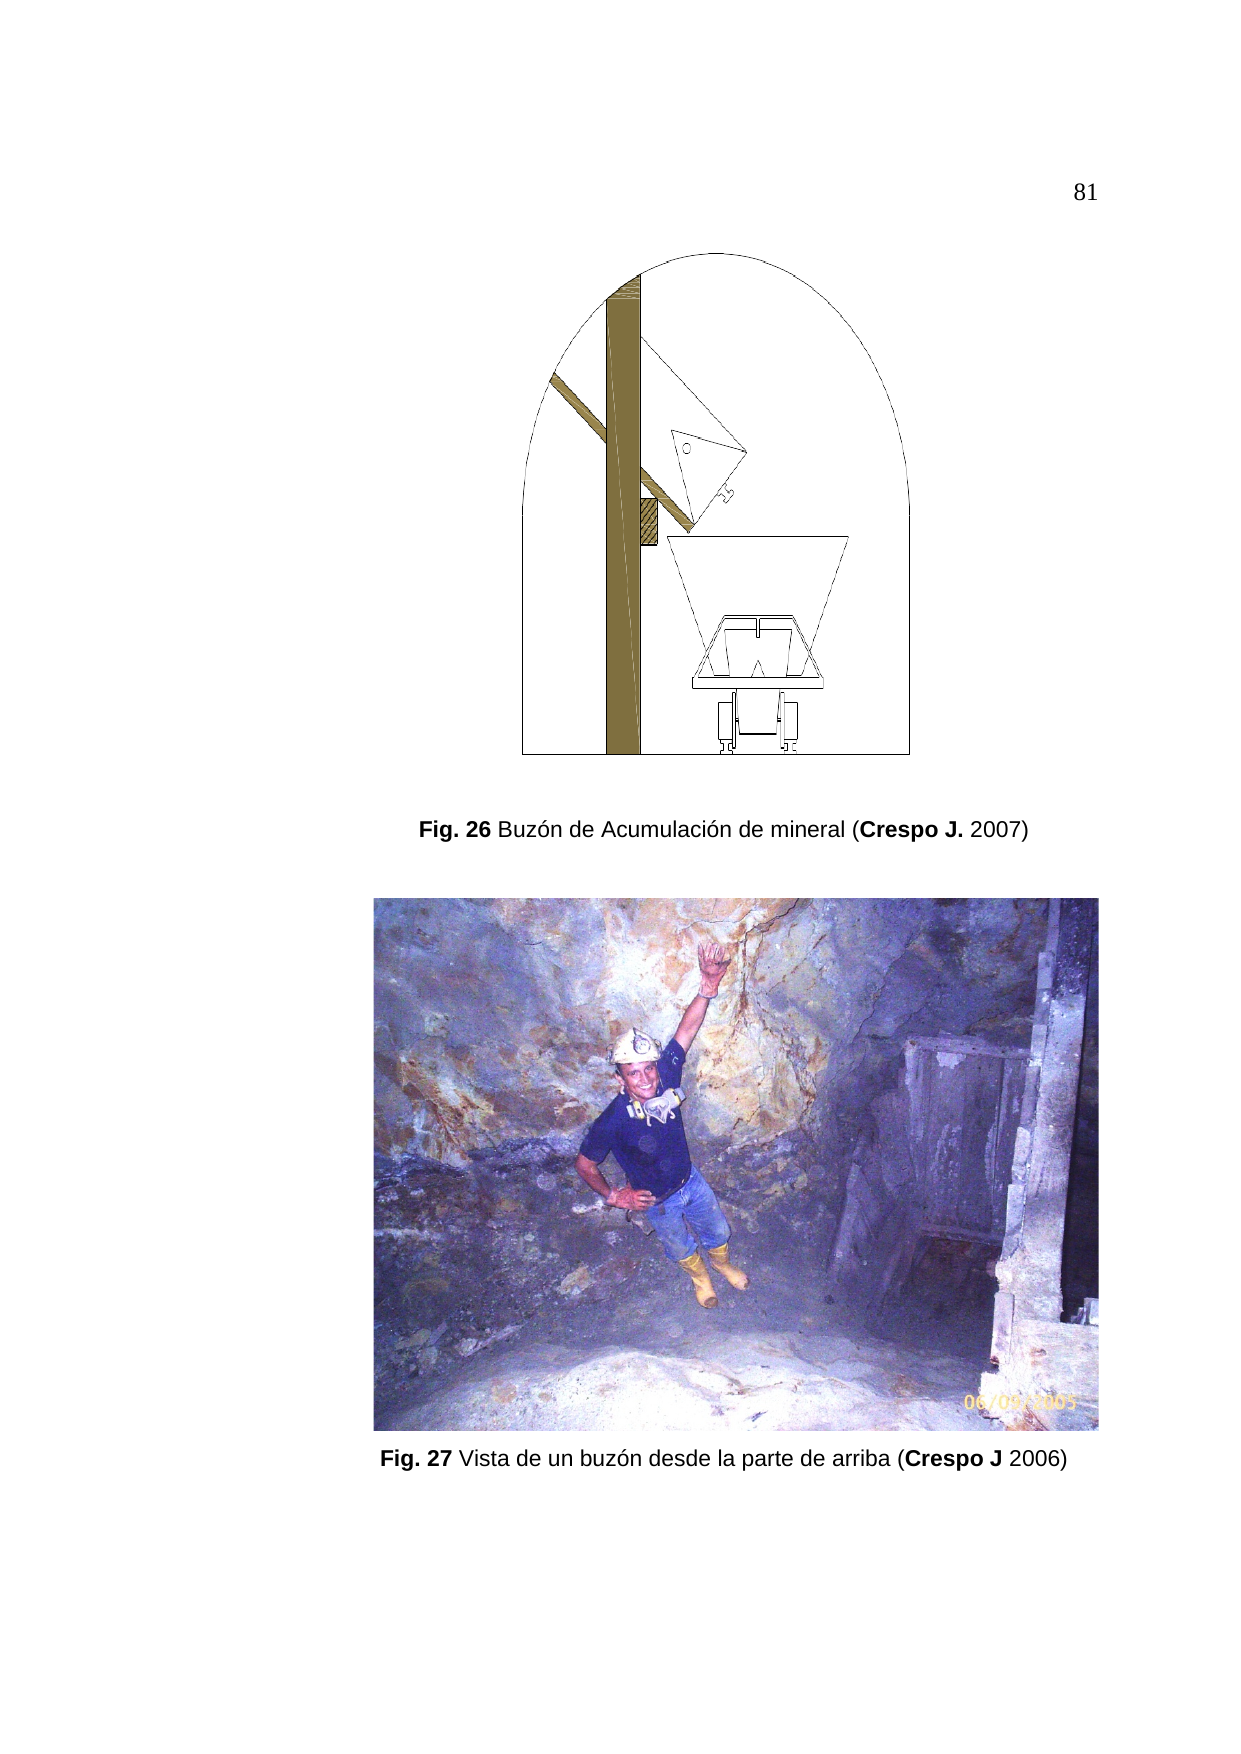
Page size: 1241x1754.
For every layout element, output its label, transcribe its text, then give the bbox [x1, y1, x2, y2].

text Fig. 27 Vista de un buzón desde la parte de arriba (Crespo J 2006) [349, 1444, 1098, 1471]
text Fig. 26 Buzón de Acumulación de mineral (Crespo J. 2007) [349, 816, 1098, 843]
picture [373, 898, 1099, 1431]
